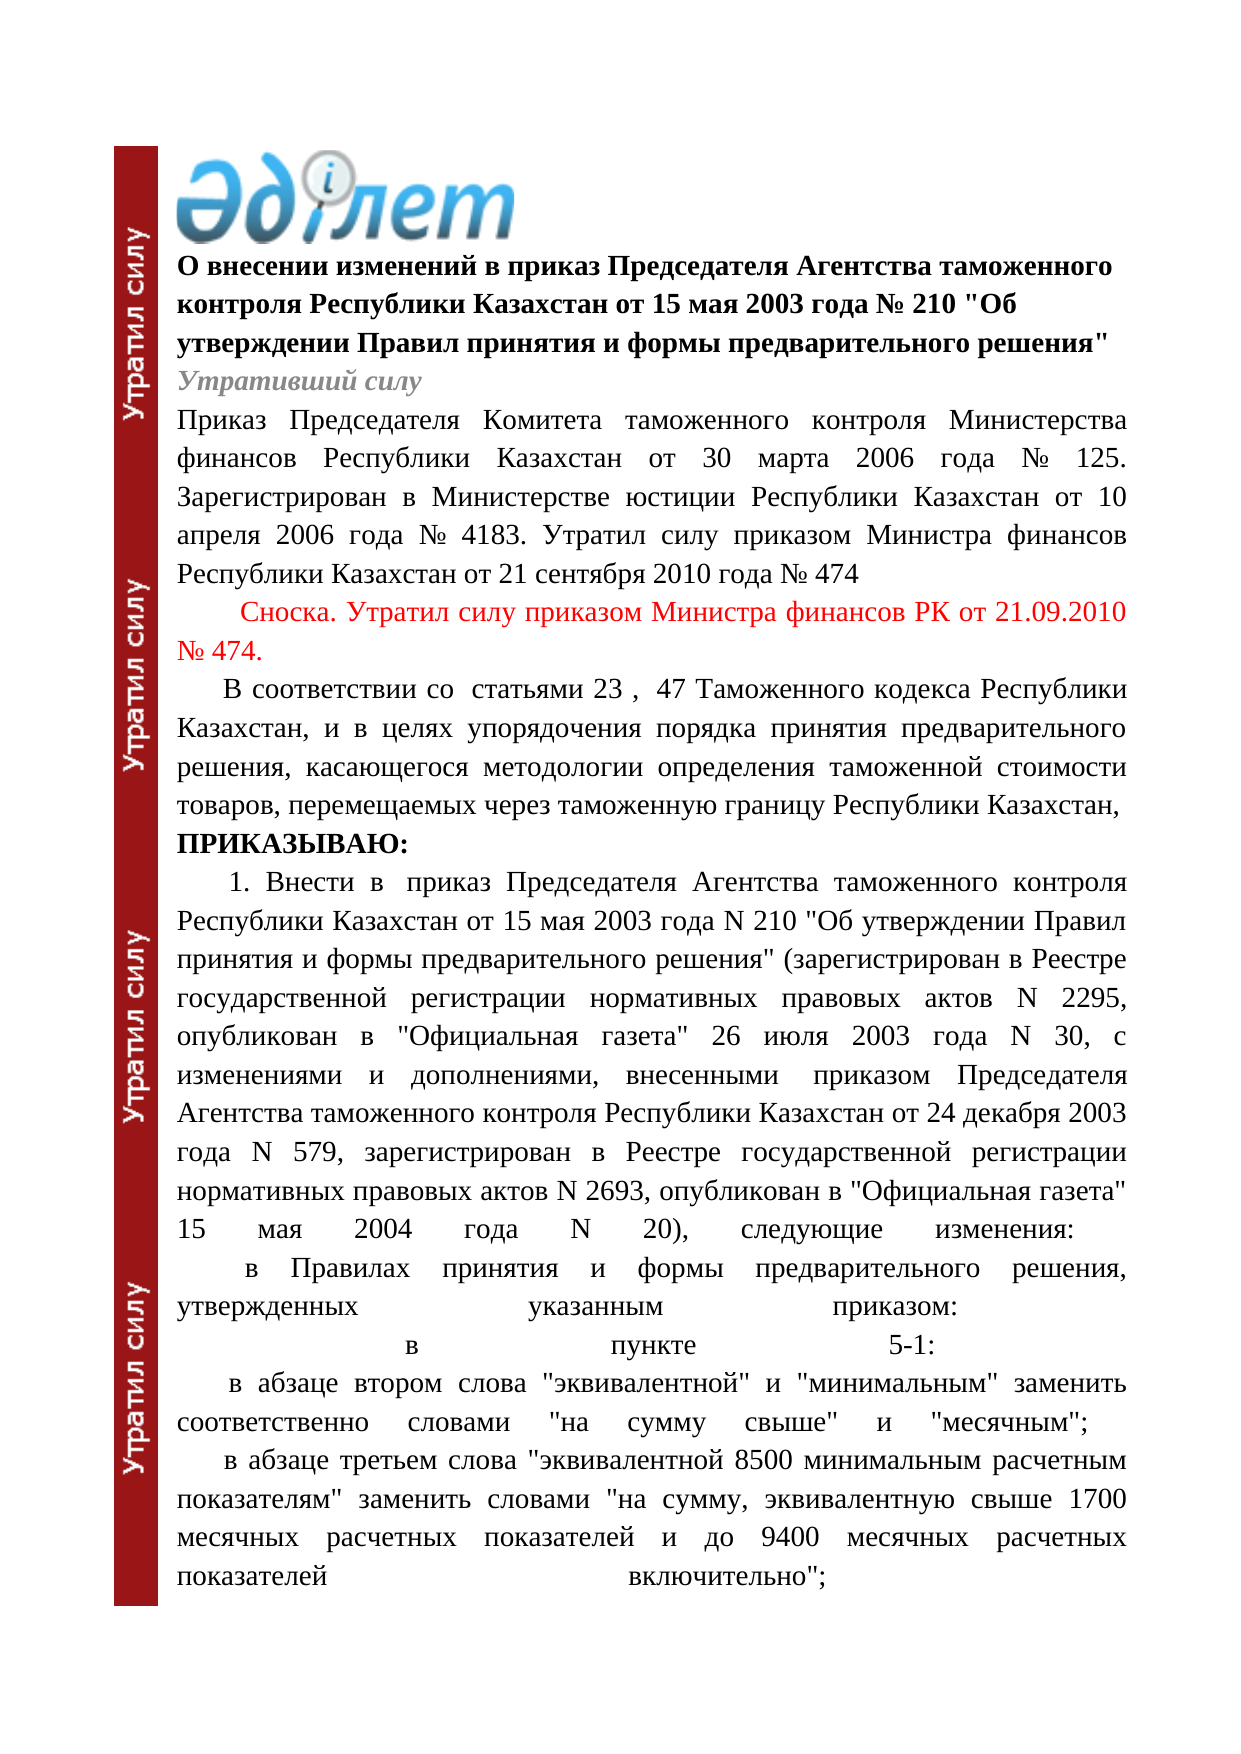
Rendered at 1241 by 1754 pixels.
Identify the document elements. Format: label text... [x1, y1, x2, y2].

text О внесении изменений в приказ Председателя Агентства таможенного контроля Республики Казахстан от 15 мая 2003 года № 210 "Об утверждении Правил принятия и формы предварительного решения" [112, 248, 1128, 358]
picture [114, 146, 158, 248]
picture [114, 859, 158, 864]
picture [114, 1592, 158, 1606]
text Утративший силу [112, 363, 1128, 397]
text Приказ Председателя Комитета таможенного контроля Министерства финансов Республики Казахстан от 30 марта 2006 года № 125. Зарегистрирован в Министерстве юстиции Республики Казахстан от 10 апреля 2006 года № 4183. Утратил силу приказом Министра финансов Республики Казахстан от 21 сентября 2010 года № 474 [112, 402, 1128, 589]
picture [114, 358, 158, 363]
picture [114, 667, 158, 672]
text Сноска. Утратил силу приказом Министра финансов РК от 21.09.2010 № 474. [112, 594, 1128, 667]
picture [176, 150, 515, 244]
picture [114, 589, 158, 594]
picture [114, 397, 158, 402]
text В соответствии со статьями 23 , 47 Таможенного кодекса Республики Казахстан, и в целях упорядочения порядка принятия предварительного решения, касающегося методологии определения таможенной стоимости товаров, перемещаемых через таможенную границу Республики Казахстан, ПРИКАЗЫВАЮ: [112, 672, 1128, 859]
